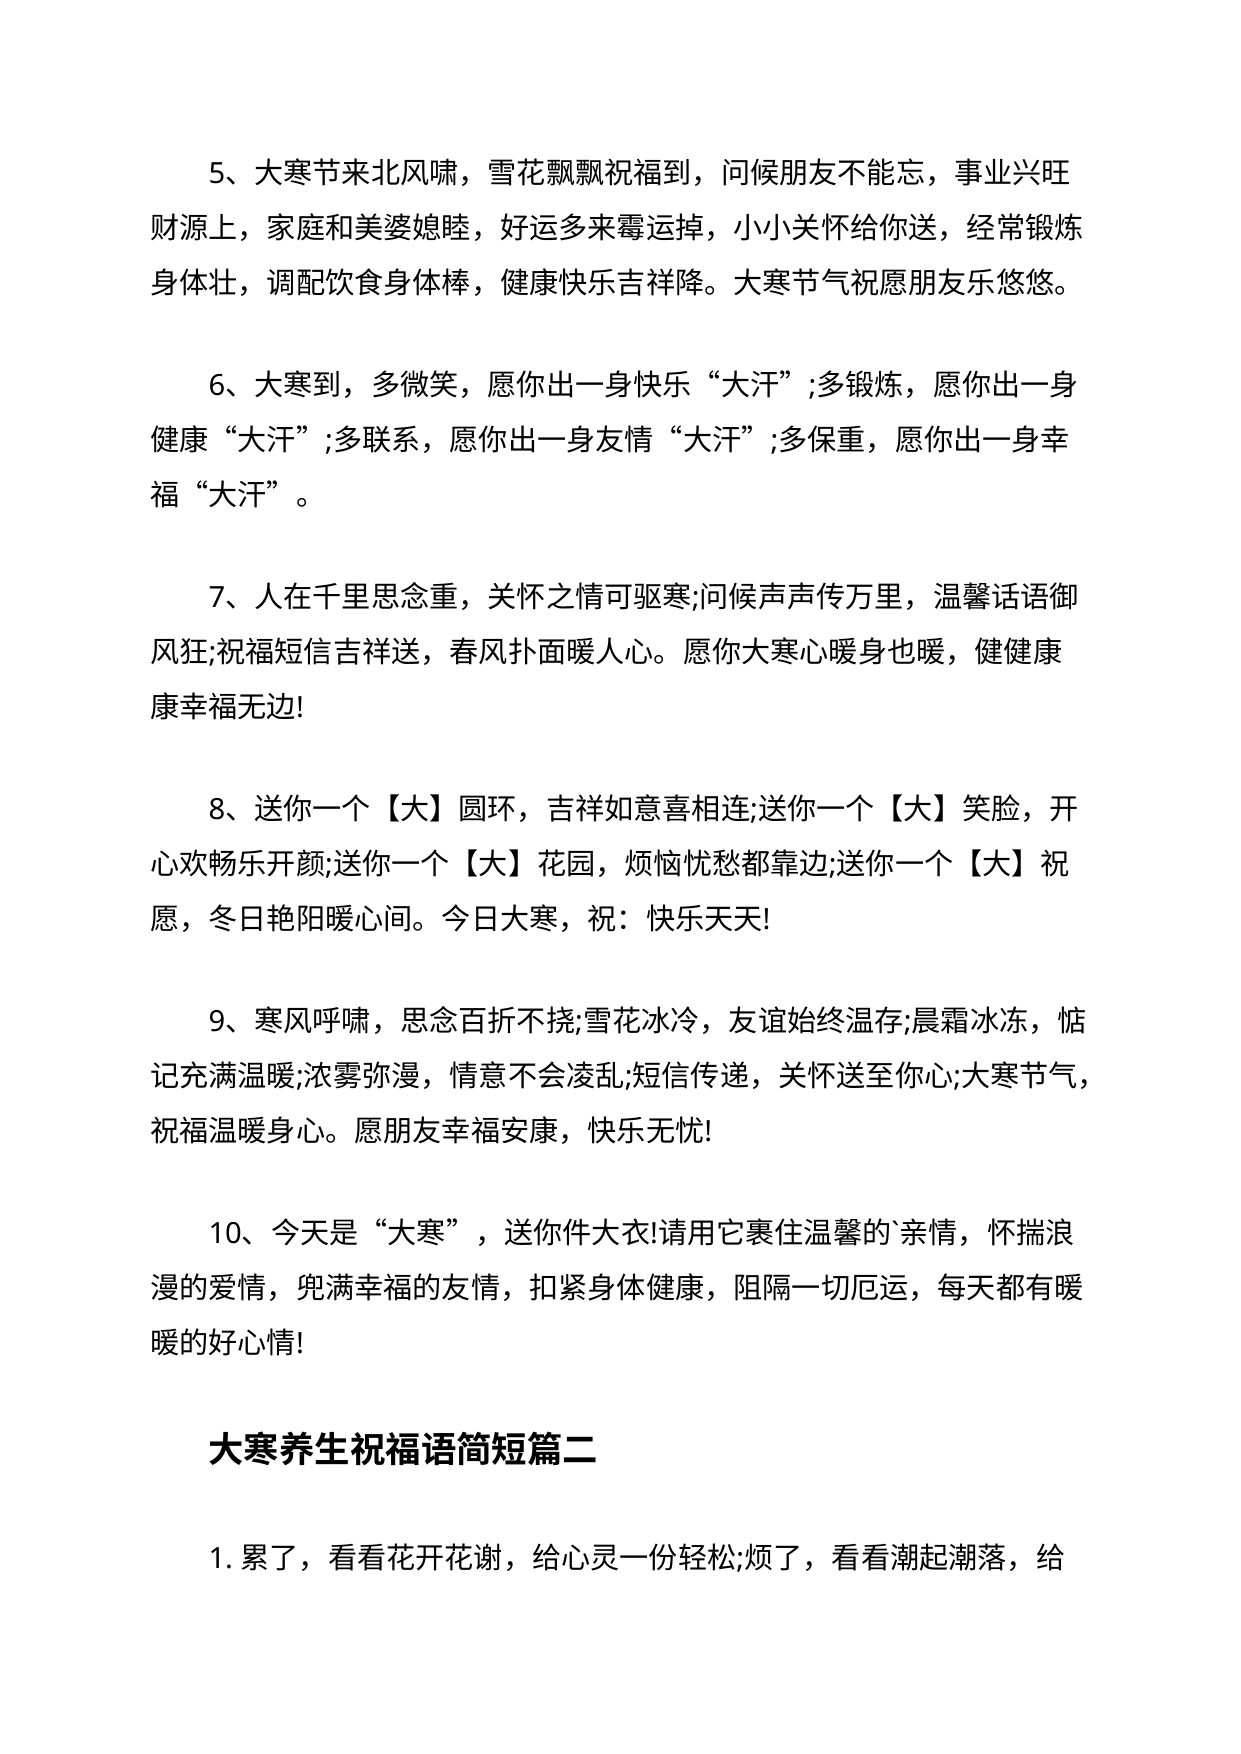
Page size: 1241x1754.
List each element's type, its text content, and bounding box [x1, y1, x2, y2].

text 8、送你一个【大】圆环，吉祥如意喜相连;送你一个【大】笑脸，开心欢畅乐开颜;送你一个【大】花园，烦恼忧愁都靠边;送你一个【大】祝愿，冬日艳阳暖心间。今日大寒，祝：快乐天天! [150, 785, 1090, 938]
text 10、今天是“大寒”，送你件大衣!请用它裹住温馨的`亲情，怀揣浪漫的爱情，兜满幸福的友情，扣紧身体健康，阻隔一切厄运，每天都有暖暖的好心情! [150, 1209, 1090, 1362]
text 5、大寒节来北风啸，雪花飘飘祝福到，问候朋友不能忘，事业兴旺财源上，家庭和美婆媳睦，好运多来霉运掉，小小关怀给你送，经常锻炼身体壮，调配饮食身体棒，健康快乐吉祥降。大寒节气祝愿朋友乐悠悠。 [150, 150, 1090, 302]
text 9、寒风呼啸，思念百折不挠;雪花冰冷，友谊始终温存;晨霜冰冻，惦记充满温暖;浓雾弥漫，情意不会凌乱;短信传递，关怀送至你心;大寒节气，祝福温暖身心。愿朋友幸福安康，快乐无忧! [150, 997, 1090, 1150]
text 大寒养生祝福语简短篇二 [150, 1421, 1090, 1472]
text 7、人在千里思念重，关怀之情可驱寒;问候声声传万里，温馨话语御风狂;祝福短信吉祥送，春风扑面暖人心。愿你大寒心暖身也暖，健健康康幸福无边! [150, 573, 1090, 726]
text 6、大寒到，多微笑，愿你出一身快乐“大汗”;多锻炼，愿你出一身健康“大汗”;多联系，愿你出一身友情“大汗”;多保重，愿你出一身幸福“大汗”。 [150, 362, 1090, 514]
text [150, 1535, 1090, 1577]
